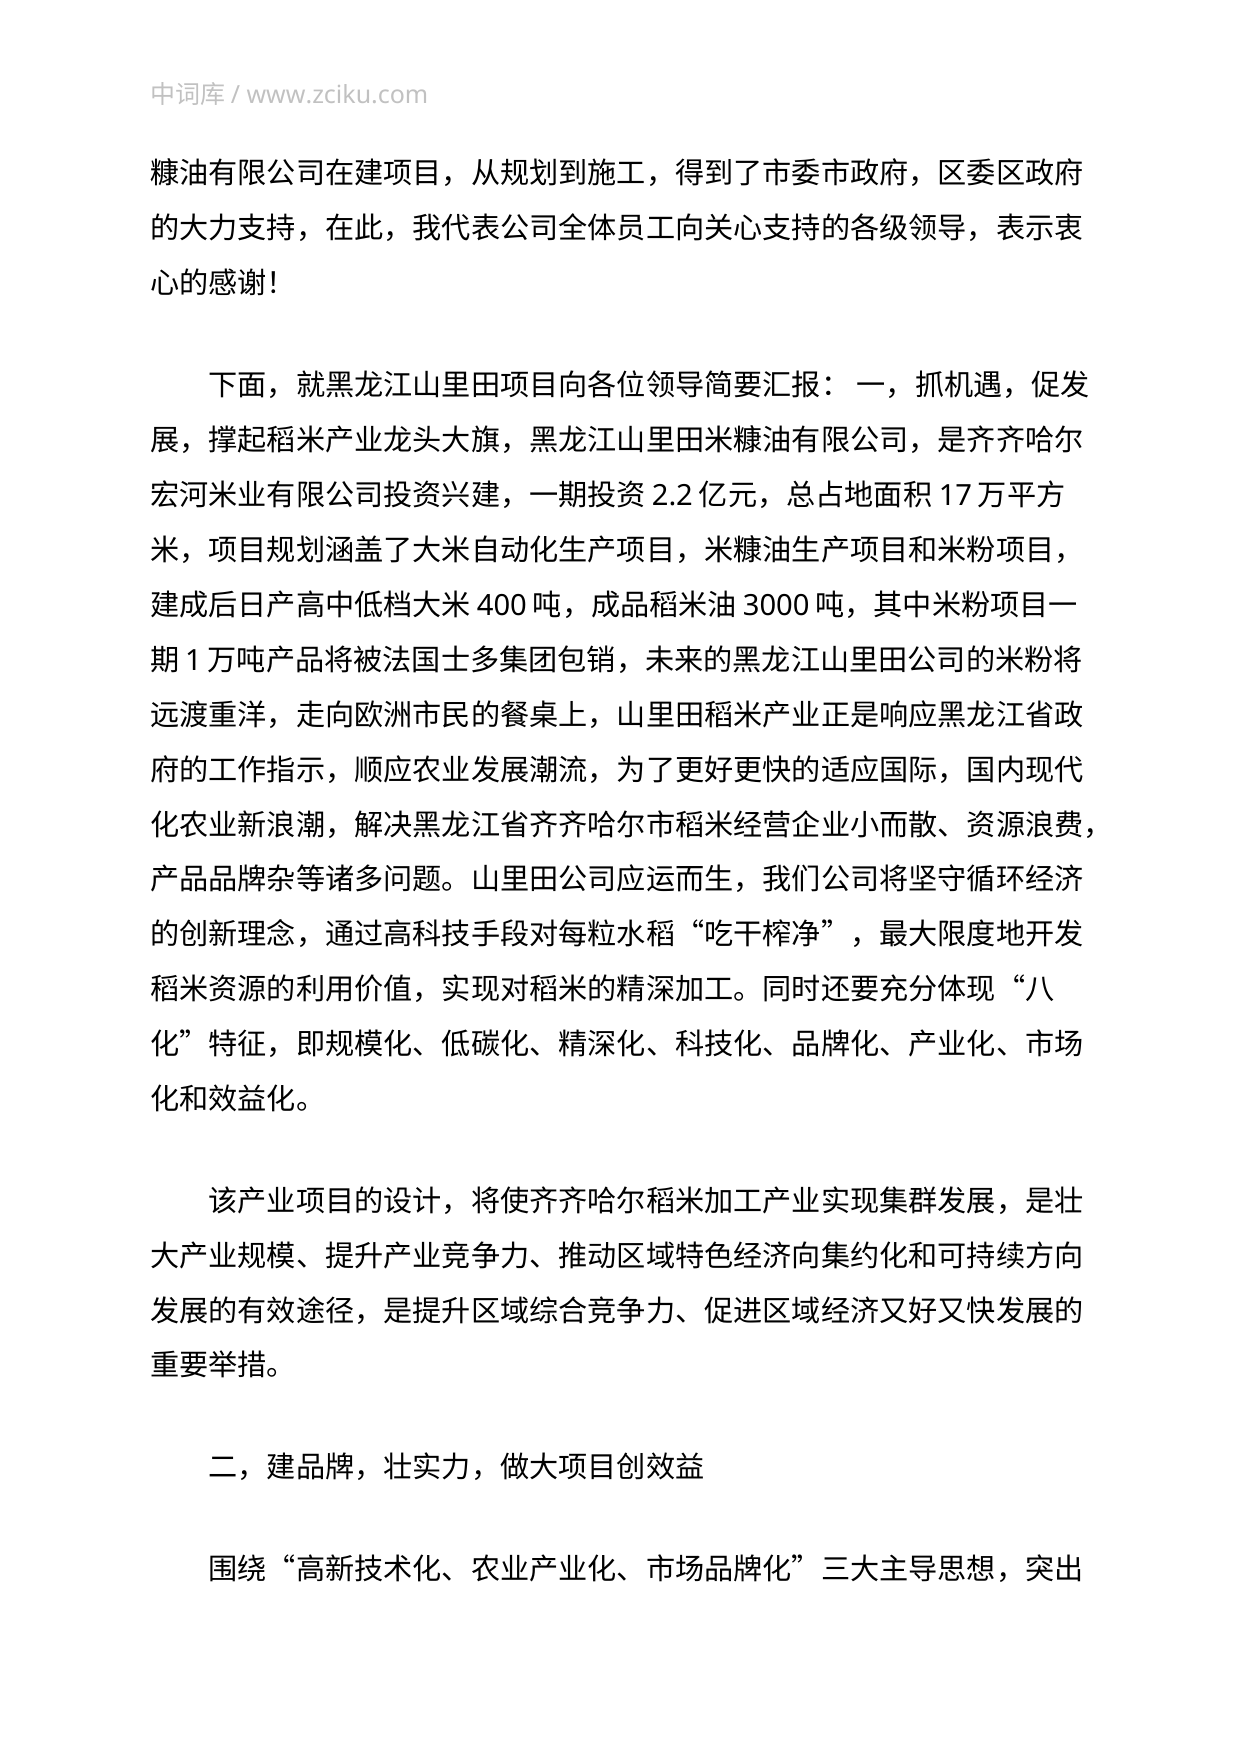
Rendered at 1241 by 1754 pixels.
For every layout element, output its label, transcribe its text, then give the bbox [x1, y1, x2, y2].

text 二，建品牌，壮实力，做大项目创效益 [150, 1444, 1090, 1486]
text 下面，就黑龙江山里田项目向各位领导简要汇报： 一，抓机遇，促发展，撑起稻米产业龙头大旗，黑龙江山里田米糠油有限公司，是齐齐哈尔宏河米业有限公司投资兴建，一期投资2.2亿元，总占地面积 17万平方米，项目规划涵盖了大米自动化生产项目，米糠油生产项目和米粉项目，建成后日产高中低档大米400吨，成品稻米油3000吨，其中米粉项目一期1万吨产品将被法国士多集团包销，未来的黑龙江山里田公司的米粉将远渡重洋，走向欧洲市民的餐桌上，山里田稻米产业正是响应黑龙江省政府的工作指示，顺应农业发展潮流，为了更好更快的适应国际，国内现代化农业新浪潮，解决黑龙江省齐齐哈尔市稻米经营企业小而散、资源浪费，产品品牌杂等诸多问题。山里田公司应运而生，我们公司将坚守循环经济的创新理念，通过高科技手段对每粒水稻“吃干榨净”，最大限度地开发稻米资源的利用价值，实现对稻米的精深加工。同时还要充分体现“八化”特征，即规模化、低碳化、精深化、科技化、品牌化、产业化、市场化和效益化。 [150, 362, 1090, 1118]
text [150, 150, 1090, 302]
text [150, 1546, 1090, 1588]
text 该产业项目的设计，将使齐齐哈尔稻米加工产业实现集群发展，是壮大产业规模、提升产业竞争力、推动区域特色经济向集约化和可持续方向发展的有效途径，是提升区域综合竞争力、促进区域经济又好又快发展的重要举措。 [150, 1177, 1090, 1384]
